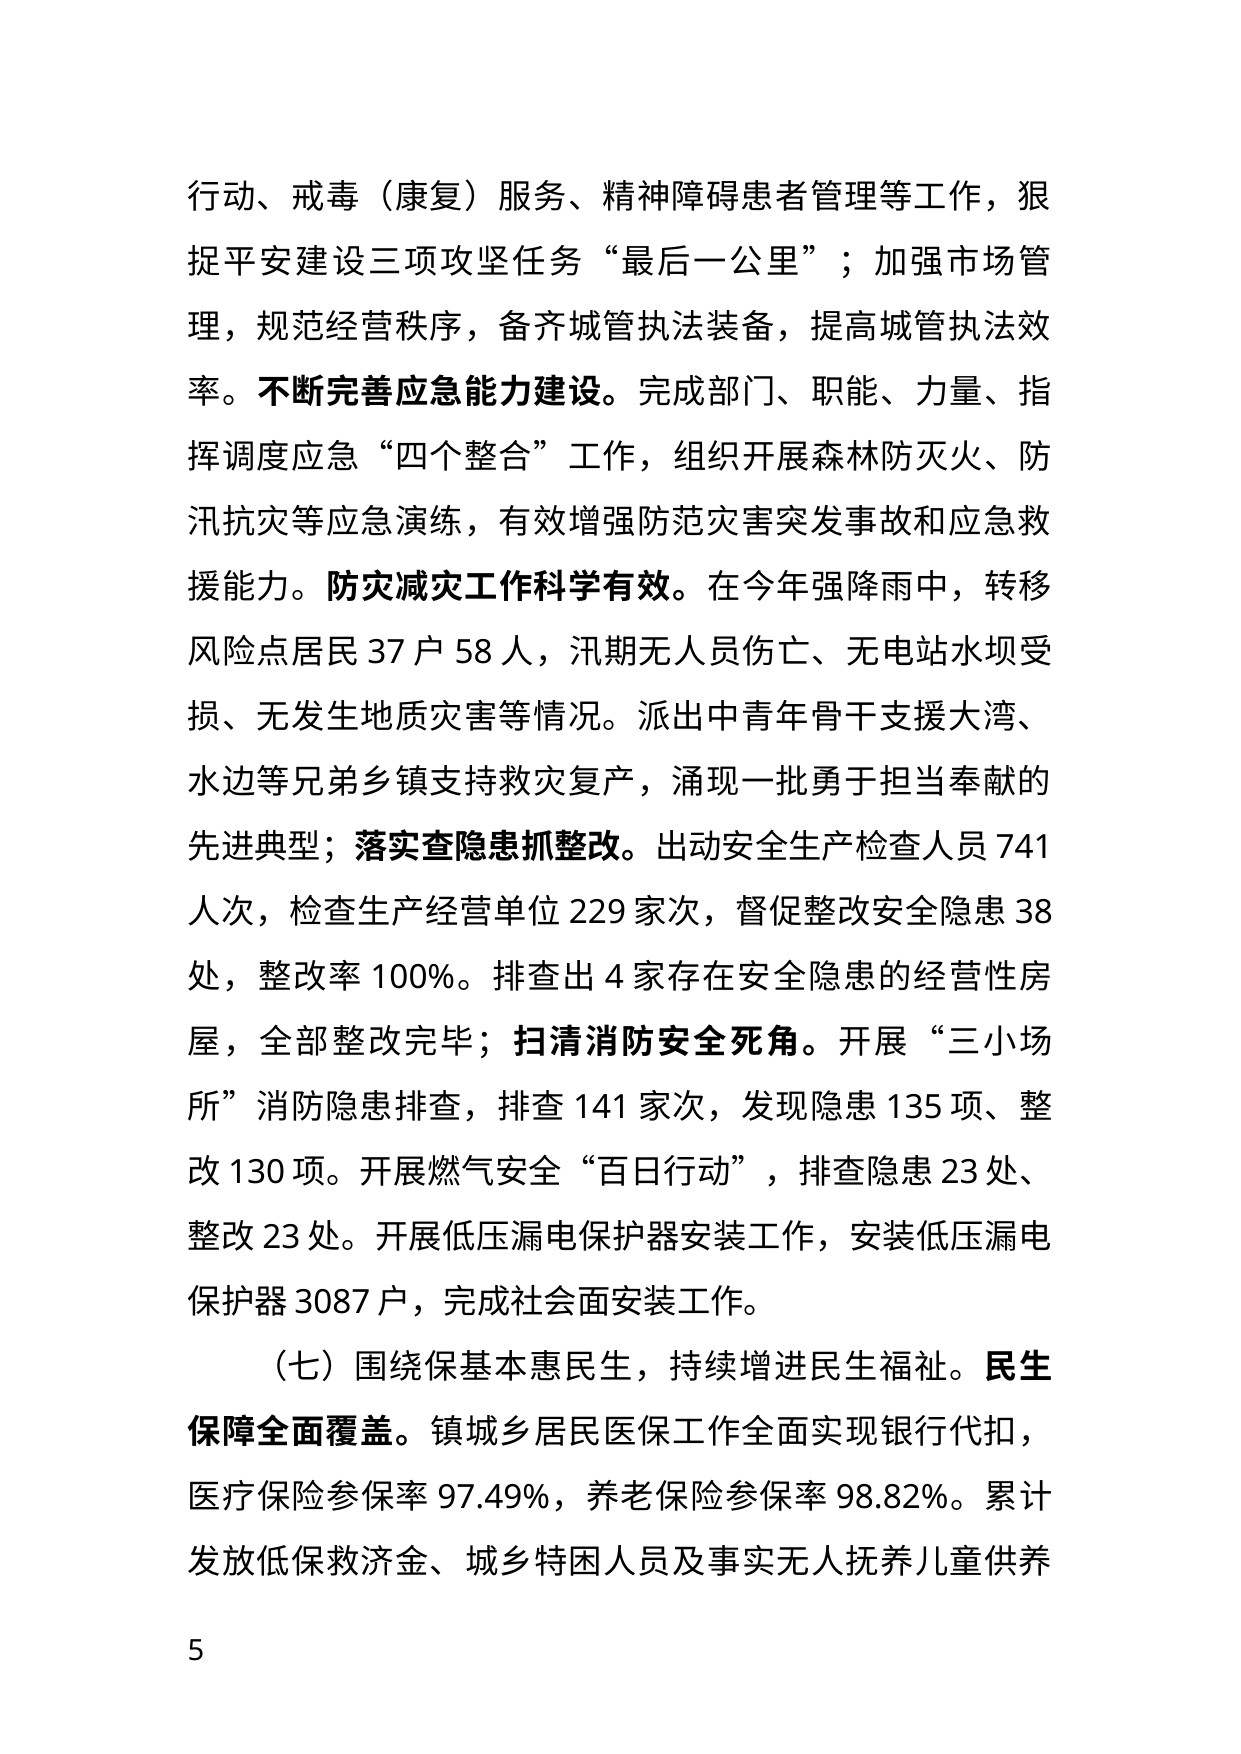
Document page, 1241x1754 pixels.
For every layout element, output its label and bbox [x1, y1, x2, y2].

text [187, 162, 1053, 1332]
list [187, 1332, 1053, 1592]
